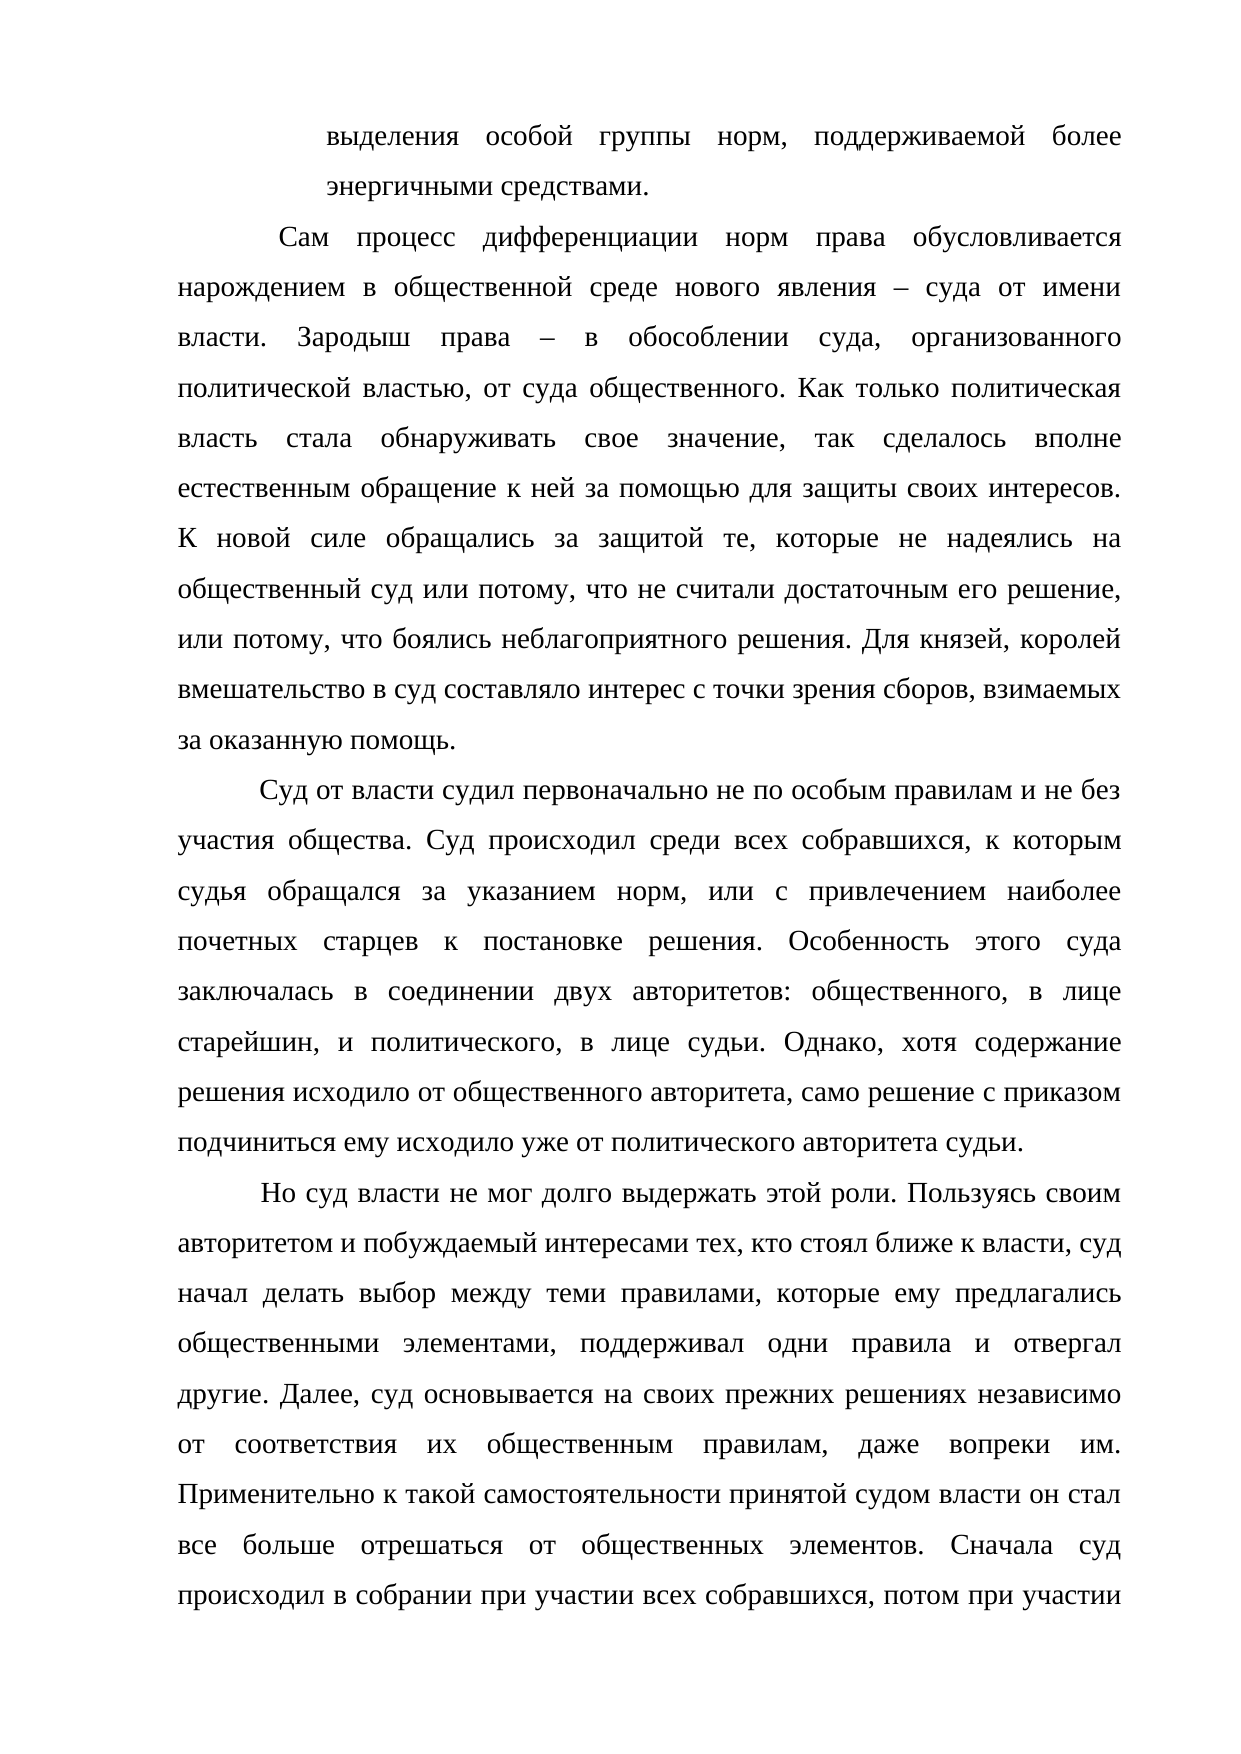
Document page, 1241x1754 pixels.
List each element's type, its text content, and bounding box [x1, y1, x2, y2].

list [288, 118, 1122, 202]
text Сам процесс дифференциации норм права обусловливается нарождением в общественной среде нового явления – суда от имени власти. Зародыш права – в обособлении суда, организованного политической властью, от суда общественного. Как только политическая власть стала обнаруживать свое значение, так сделалось вполне естественным обращение к ней за помощью для защиты своих интересов. К новой силе обращались за защитой те, которые не надеялись на общественный суд или потому, что не считали достаточным его решение, или потому, что боялись неблагоприятного решения. Для князей, королей вмешательство в суд составляло интерес с точки зрения сборов, взимаемых за оказанную помощь. [177, 219, 1122, 755]
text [177, 1175, 1122, 1611]
text Суд от власти судил первоначально не по особым правилам и не без участия общества. Суд происходил среди всех собравшихся, к которым судья обращался за указанием норм, или с привлечением наиболее почетных старцев к постановке решения. Особенность этого суда заключалась в соединении двух авторитетов: общественного, в лице старейшин, и политического, в лице судьи. Однако, хотя содержание решения исходило от общественного авторитета, само решение с приказом подчиниться ему исходило уже от политического авторитета судьи. [177, 772, 1122, 1158]
